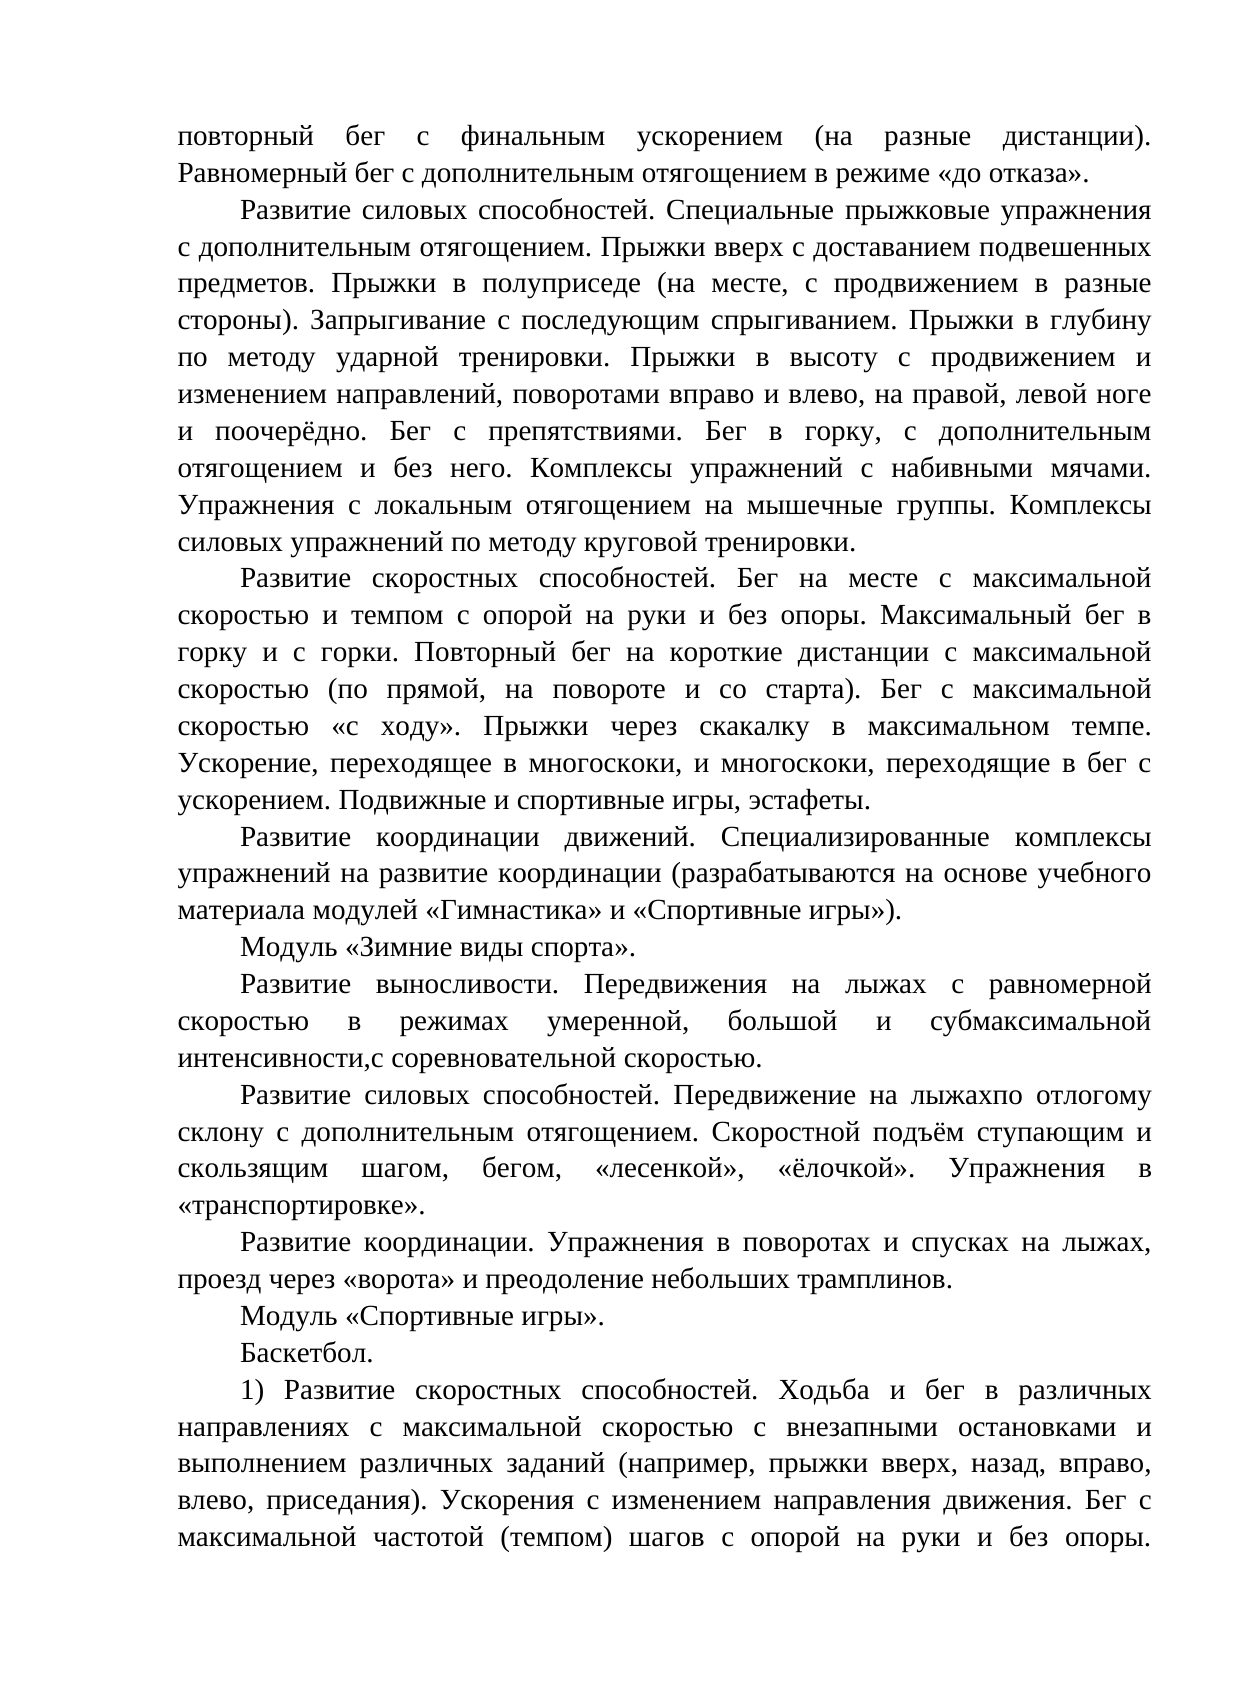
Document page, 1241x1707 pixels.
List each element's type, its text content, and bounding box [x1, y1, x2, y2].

text Модуль «Спортивные игры». [177, 1298, 1152, 1332]
text Развитие координации движений. Специализированные комплексы упражнений на развитие координации (разрабатываются на основе учебного материала модулей «Гимнастика» и «Спортивные игры»). [177, 819, 1152, 926]
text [177, 1372, 1152, 1553]
text Баскетбол. [177, 1335, 1152, 1368]
text Развитие выносливости. Передвижения на лыжах с равномерной скоростью в режимах умеренной, большой и субмаксимальной интенсивности,с соревновательной скоростью. [177, 966, 1152, 1073]
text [177, 118, 1152, 188]
text Развитие силовых способностей. Специальные прыжковые упражнения с дополнительным отягощением. Прыжки вверх с доставанием подвешенных предметов. Прыжки в полуприседе (на месте, с продвижением в разные стороны). Запрыгивание с последующим спрыгиванием. Прыжки в глубину по методу ударной тренировки. Прыжки в высоту с продвижением и изменением направлений, поворотами вправо и влево, на правой, левой ноге и поочерёдно. Бег с препятствиями. Бег в горку, с дополнительным отягощением и без него. Комплексы упражнений с набивными мячами. Упражнения с локальным отягощением на мышечные группы. Комплексы силовых упражнений по методу круговой тренировки. [177, 192, 1152, 557]
text Развитие силовых способностей. Передвижение на лыжахпо отлогому склону с дополнительным отягощением. Скоростной подъём ступающим и скользящим шагом, бегом, «лесенкой», «ёлочкой». Упражнения в «транспортировке». [177, 1077, 1152, 1221]
text Развитие координации. Упражнения в поворотах и спусках на лыжах, проезд через «ворота» и преодоление небольших трамплинов. [177, 1224, 1152, 1295]
text Модуль «Зимние виды спорта». [177, 929, 1152, 963]
text Развитие скоростных способностей. Бег на месте с максимальной скоростью и темпом с опорой на руки и без опоры. Максимальный бег в горку и с горки. Повторный бег на короткие дистанции с максимальной скоростью (по прямой, на повороте и со старта). Бег с максимальной скоростью «с ходу». Прыжки через скакалку в максимальном темпе. Ускорение, переходящее в многоскоки, и многоскоки, переходящие в бег с ускорением. Подвижные и спортивные игры, эстафеты. [177, 561, 1152, 815]
